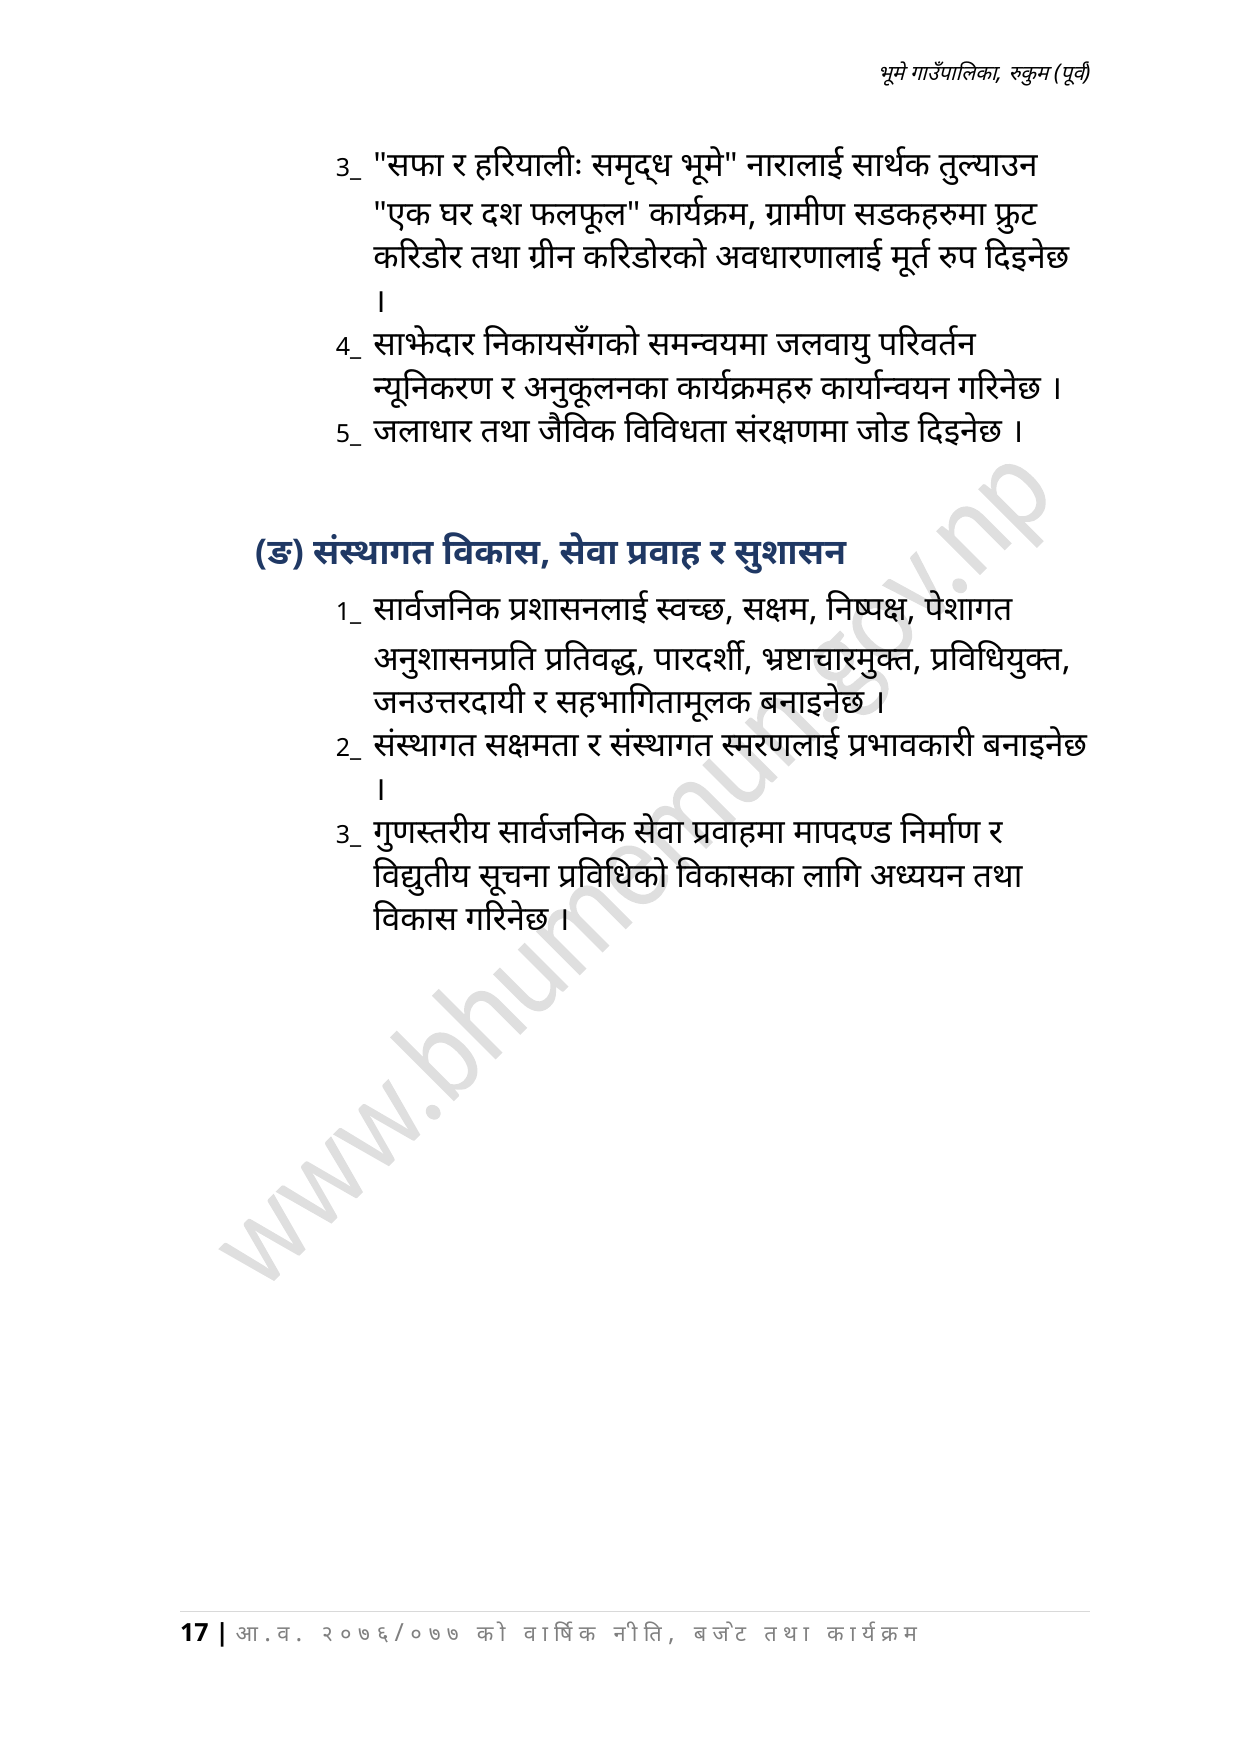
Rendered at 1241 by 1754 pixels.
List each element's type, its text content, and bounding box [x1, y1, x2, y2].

list संस्थागत सक्षमता र संस्थागत स्मरणलाई प्रभावकारी बनाइनेछ । [336, 727, 1090, 814]
list साझेदार निकायसँगको समन्वयमा जलवायु परिवर्तन न्यूनिकरण र अनुकूलनका कार्यक्रमहरु कार्यान्वयन गरिनेछ । [336, 326, 1090, 413]
list जलाधार तथा जैविक विविधता संरक्षणमा जोड दिइनेछ । [336, 413, 1090, 456]
list सार्वजनिक प्रशासनलाई स्वच्छ, सक्षम, निष्पक्ष, पेशागत अनुशासनप्रति प्रतिवद्ध, पारदर्शी, भ्रष्टाचारमुक्त, प्रविधियुक्त, जनउत्तरदायी र सहभागितामूलक बनाइनेछ । [336, 585, 1090, 727]
list गुणस्तरीय सार्वजनिक सेवा प्रवाहमा मापदण्ड निर्माण र विद्युतीय सूचना प्रविधिको विकासका लागि अध्ययन तथा विकास गरिनेछ । [336, 814, 1090, 944]
subtitle (ङ) संस्थागत विकास, सेवा प्रवाह र सुशासन [255, 527, 1090, 579]
list "सफा र हरियालीः समृद्ध भूमे" नारालाई सार्थक तुल्याउन "एक घर दश फलफूल" कार्यक्रम, ग्रामीण सडकहरुमा फ्रुट करिडोर तथा ग्रीन करिडोरको अवधारणालाई मूर्त रुप दिइनेछ । [336, 141, 1090, 326]
